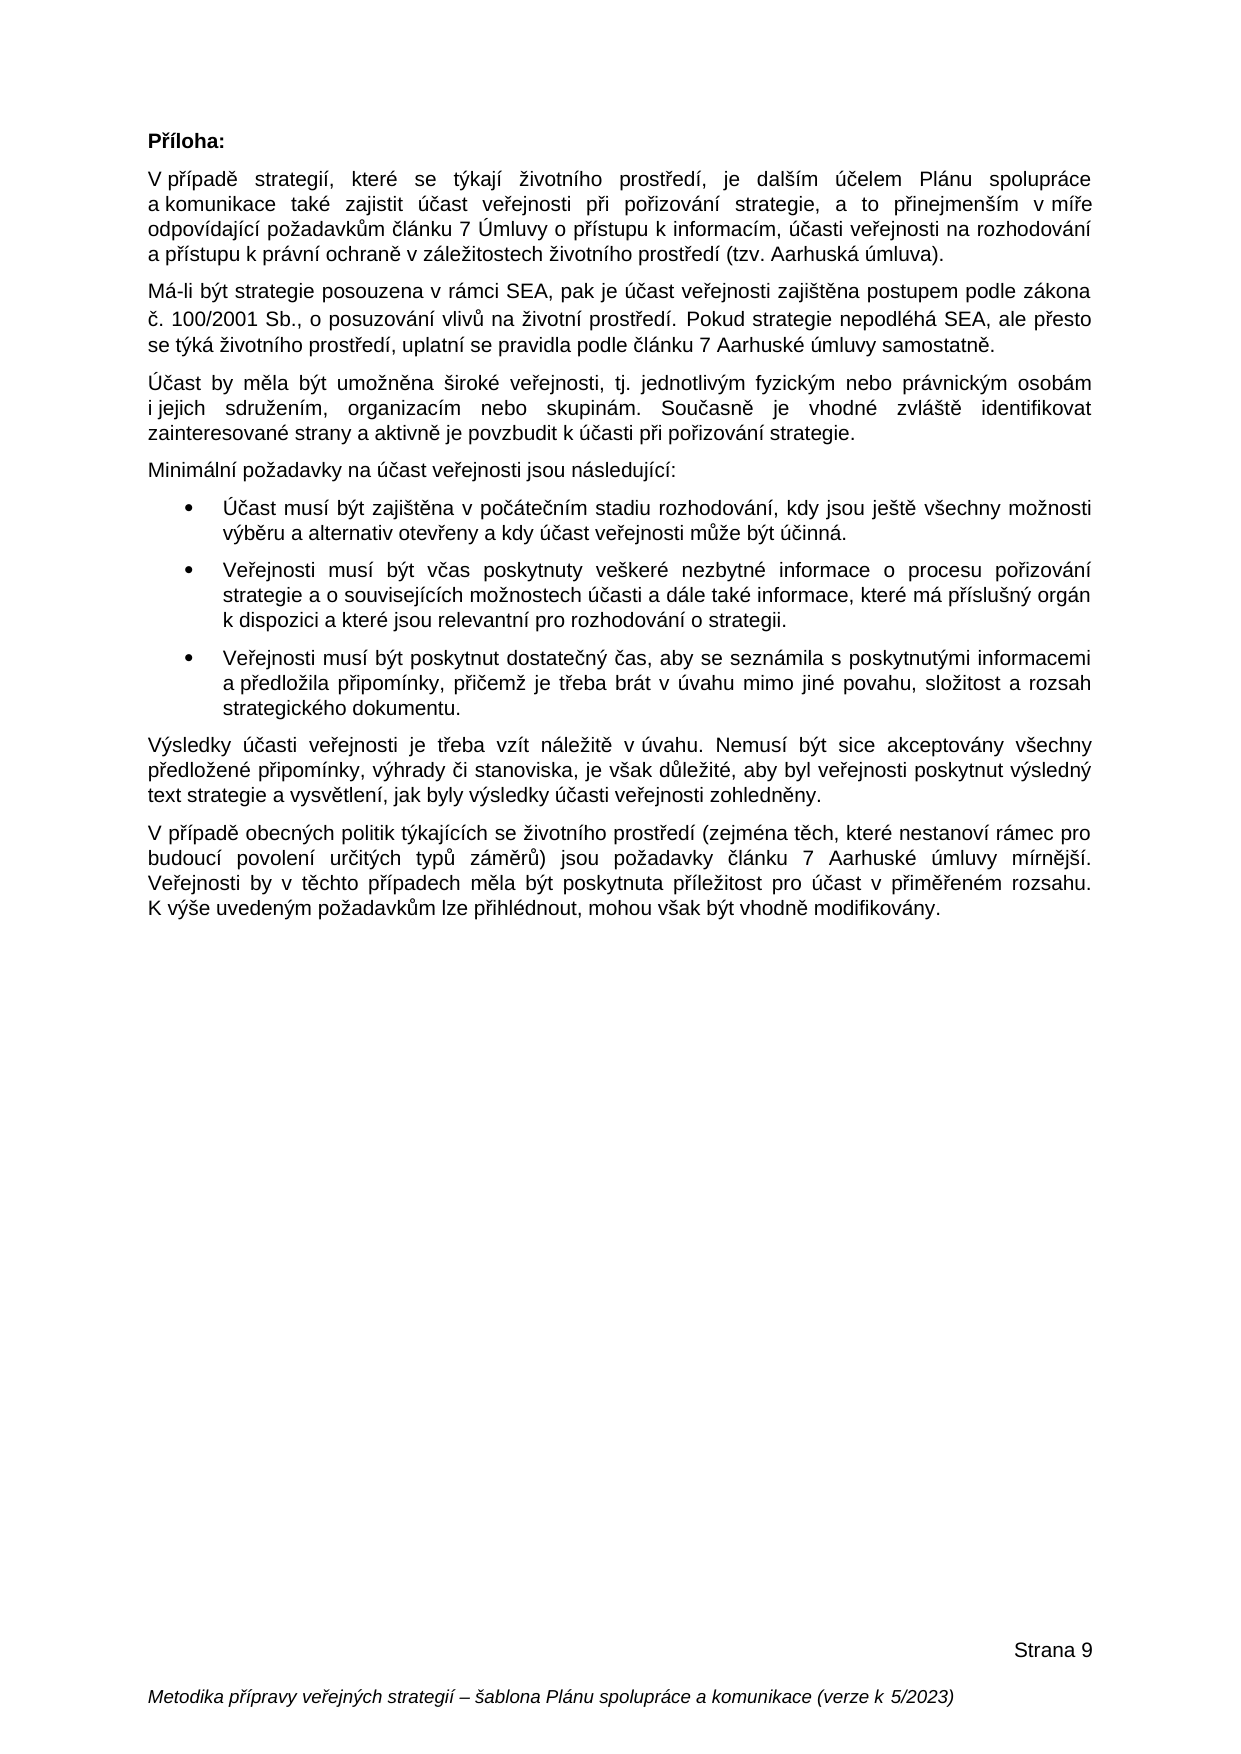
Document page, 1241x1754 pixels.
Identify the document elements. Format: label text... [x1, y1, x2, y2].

list Veřejnosti musí být včas poskytnuty veškeré nezbytné informace o procesu pořizování strategie a o souvisejících možnostech účasti a dále také informace, které má příslušný orgán k dispozici a které jsou relevantní pro rozhodování o strategii. [185, 557, 1093, 632]
text Minimální požadavky na účast veřejnosti jsou následující: [148, 457, 1093, 482]
text Výsledky účasti veřejnosti je třeba vzít náležitě v úvahu. Nemusí být sice akceptovány všechny předložené připomínky, výhrady či stanoviska, je však důležité, aby byl veřejnosti poskytnut výsledný text strategie a vysvětlení, jak byly výsledky účasti veřejnosti zohledněny. [148, 732, 1093, 807]
text Má-li být strategie posouzena v rámci SEA, pak je účast veřejnosti zajištěna postupem podle zákona č. 100/2001 Sb., o posuzování vlivů na životní prostředí. Pokud strategie nepodléhá SEA, ale přesto se týká životního prostředí, uplatní se pravidla podle článku 7 Aarhuské úmluvy samostatně. [148, 278, 1093, 357]
text Příloha: [148, 128, 1093, 153]
text V případě strategií, které se týkají životního prostředí, je dalším účelem Plánu spolupráce a komunikace také zajistit účast veřejnosti při pořizování strategie, a to přinejmenším v míře odpovídající požadavkům článku 7 Úmluvy o přístupu k informacím, účasti veřejnosti na rozhodování a přístupu k právní ochraně v záležitostech životního prostředí (tzv. Aarhuská úmluva). [148, 166, 1093, 266]
list Účast musí být zajištěna v počátečním stadiu rozhodování, kdy jsou ještě všechny možnosti výběru a alternativ otevřeny a kdy účast veřejnosti může být účinná. [185, 494, 1093, 544]
text Účast by měla být umožněna široké veřejnosti, tj. jednotlivým fyzickým nebo právnickým osobám i jejich sdružením, organizacím nebo skupinám. Současně je vhodné zvláště identifikovat zainteresované strany a aktivně je povzbudit k účasti při pořizování strategie. [148, 369, 1093, 444]
list Veřejnosti musí být poskytnut dostatečný čas, aby se seznámila s poskytnutými informacemi a předložila připomínky, přičemž je třeba brát v úvahu mimo jiné povahu, složitost a rozsah strategického dokumentu. [185, 644, 1093, 719]
text V případě obecných politik týkajících se životního prostředí (zejména těch, které nestanoví rámec pro budoucí povolení určitých typů záměrů) jsou požadavky článku 7 Aarhuské úmluvy mírnější. Veřejnosti by v těchto případech měla být poskytnuta příležitost pro účast v přiměřeném rozsahu. K výše uvedeným požadavkům lze přihlédnout, mohou však být vhodně modifikovány. [148, 819, 1093, 919]
